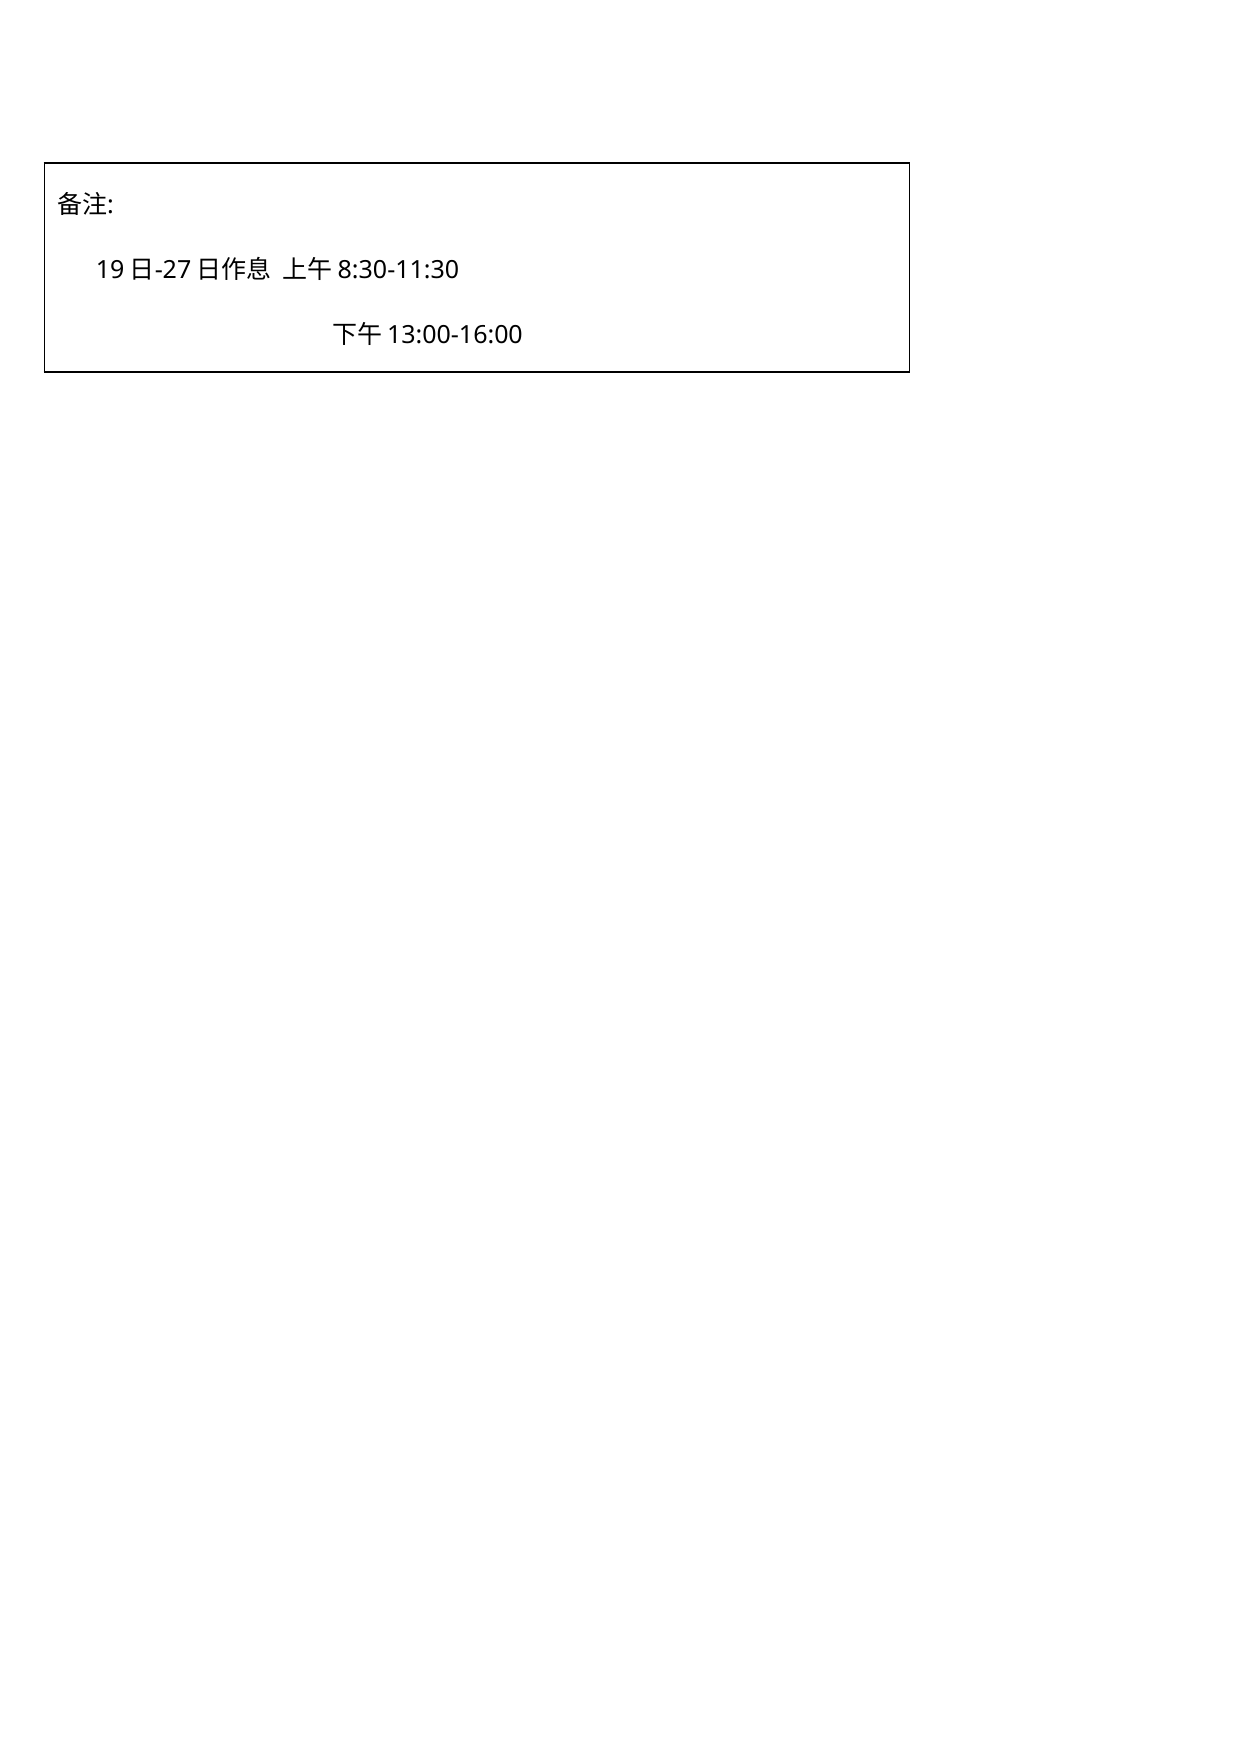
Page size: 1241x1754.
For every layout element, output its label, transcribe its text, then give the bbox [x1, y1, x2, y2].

table_cell 备注: 19日-27日作息 上午8:30-11:30 下午13:00-16:00 [45, 164, 909, 371]
